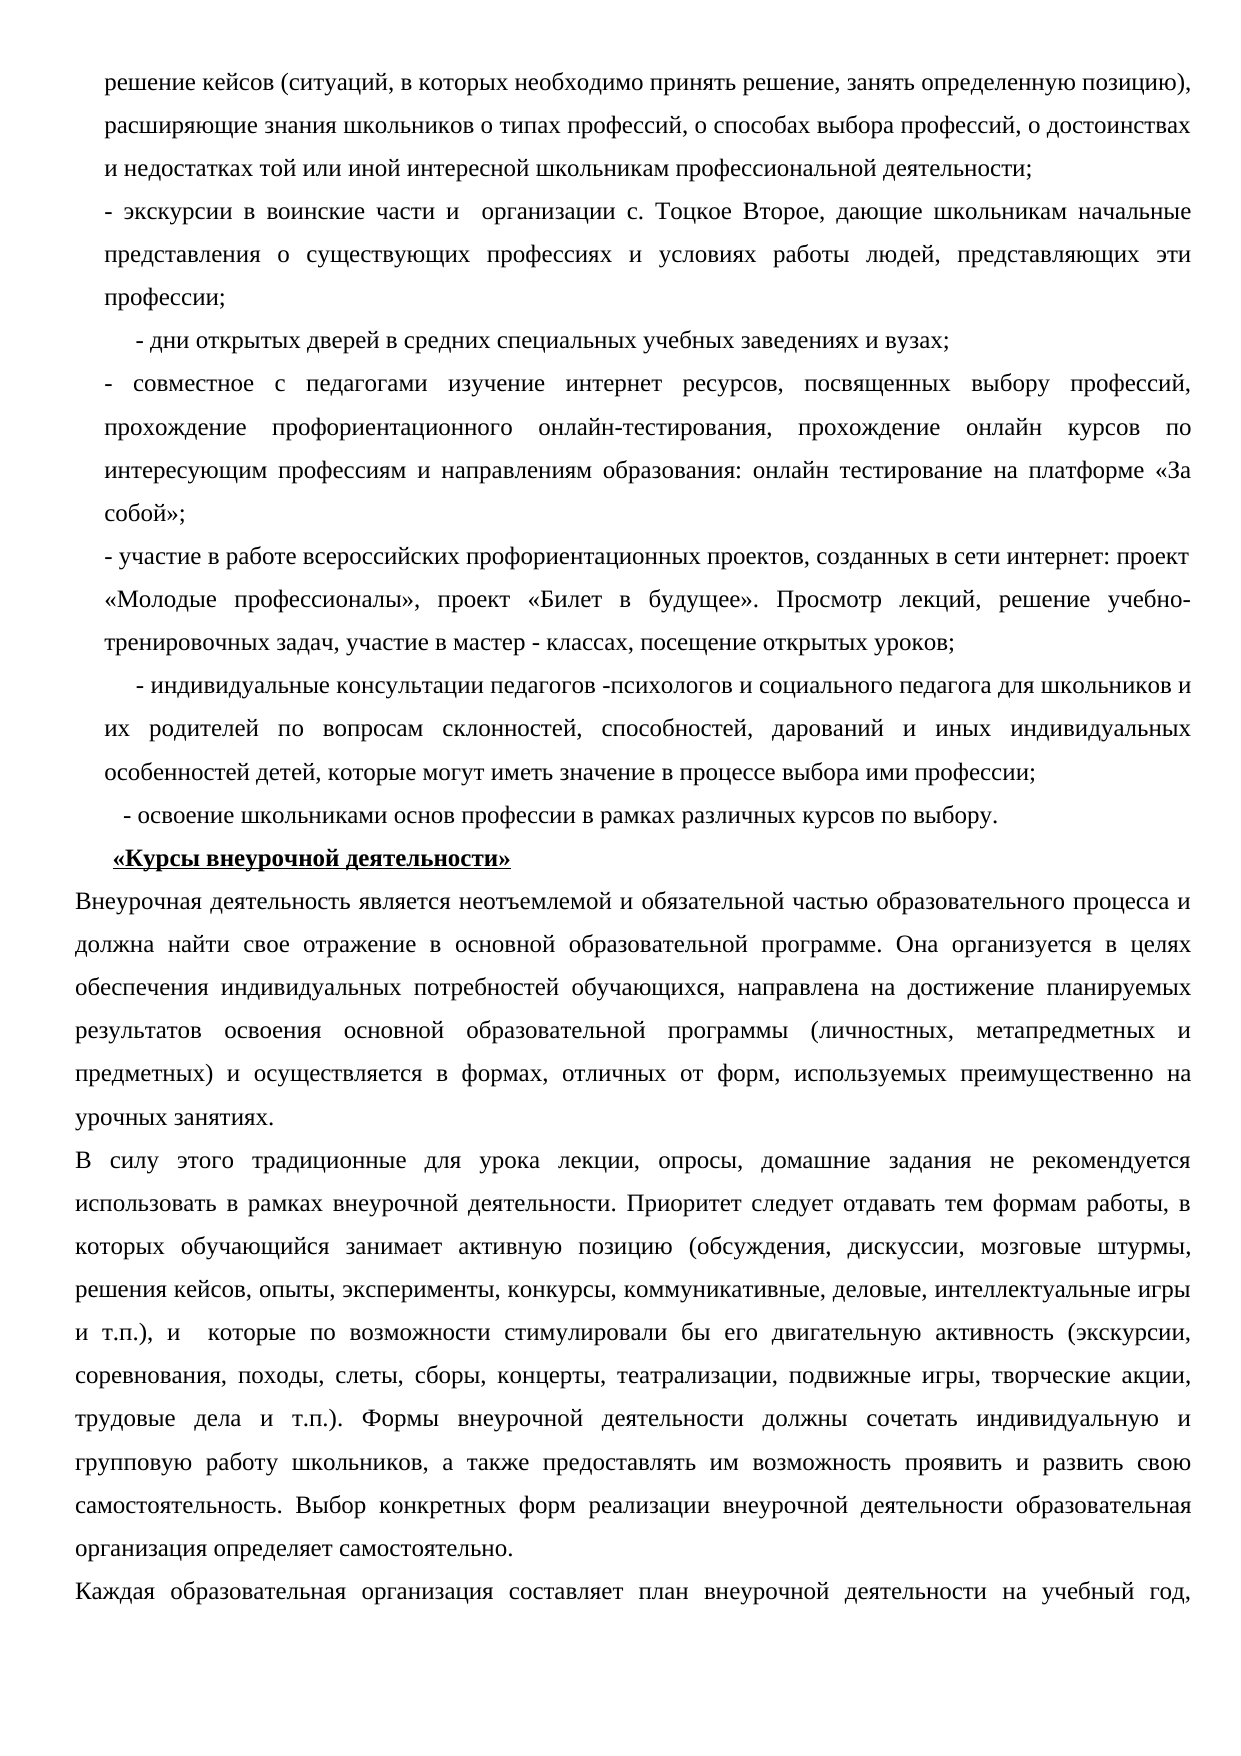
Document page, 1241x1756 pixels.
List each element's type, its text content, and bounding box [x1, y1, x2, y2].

text - индивидуальные консультации педагогов -психологов и социального педагога для школьников и их родителей по вопросам склонностей, способностей, дарований и иных индивидуальных особенностей детей, которые могут иметь значение в процессе выбора ими профессии; [104, 670, 1192, 785]
text «Молодые профессионалы», проект «Билет в будущее». Просмотр лекций, решение учебно-тренировочных задач, участие в мастер - классах, посещение открытых уроков; [104, 584, 1192, 656]
text - освоение школьниками основ профессии в рамках различных курсов по выбору. [104, 800, 1192, 828]
text Внеурочная деятельность является неотъемлемой и обязательной частью образовательного процесса и должна найти свое отражение в основной образовательной программе. Она организуется в целях обеспечения индивидуальных потребностей обучающихся, направлена на достижение планируемых результатов освоения основной образовательной программы (личностных, метапредметных и предметных) и осуществляется в формах, отличных от форм, используемых преимущественно на урочных занятиях. [75, 886, 1192, 1130]
text «Курсы внеурочной деятельности» [75, 843, 1192, 872]
text - участие в работе всероссийских профориентационных проектов, созданных в сети интернет: проект [104, 541, 1192, 570]
text В силу этого традиционные для урока лекции, опросы, домашние задания не рекомендуется использовать в рамках внеурочной деятельности. Приоритет следует отдавать тем формам работы, в которых обучающийся занимает активную позицию (обсуждения, дискуссии, мозговые штурмы, решения кейсов, опыты, эксперименты, конкурсы, коммуникативные, деловые, интеллектуальные игры и т.п.), и которые по возможности стимулировали бы его двигательную активность (экскурсии, соревнования, походы, слеты, сборы, концерты, театрализации, подвижные игры, творческие акции, трудовые дела и т.п.). Формы внеурочной деятельности должны сочетать индивидуальную и групповую работу школьников, а также предоставлять им возможность проявить и развить свою самостоятельность. Выбор конкретных форм реализации внеурочной деятельности образовательная организация определяет самостоятельно. [75, 1145, 1192, 1562]
text - дни открытых дверей в средних специальных учебных заведениях и вузах; [104, 325, 1192, 354]
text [104, 67, 1192, 182]
text - совместное с педагогами изучение интернет ресурсов, посвященных выбору профессий, прохождение профориентационного онлайн-тестирования, прохождение онлайн курсов по интересующим профессиям и направлениям образования: онлайн тестирование на платформе «За собой»; [104, 368, 1192, 527]
text - экскурсии в воинские части и организации с. Тоцкое Второе, дающие школьникам начальные представления о существующих профессиях и условиях работы людей, представляющих эти профессии; [104, 196, 1192, 311]
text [75, 1576, 1192, 1605]
